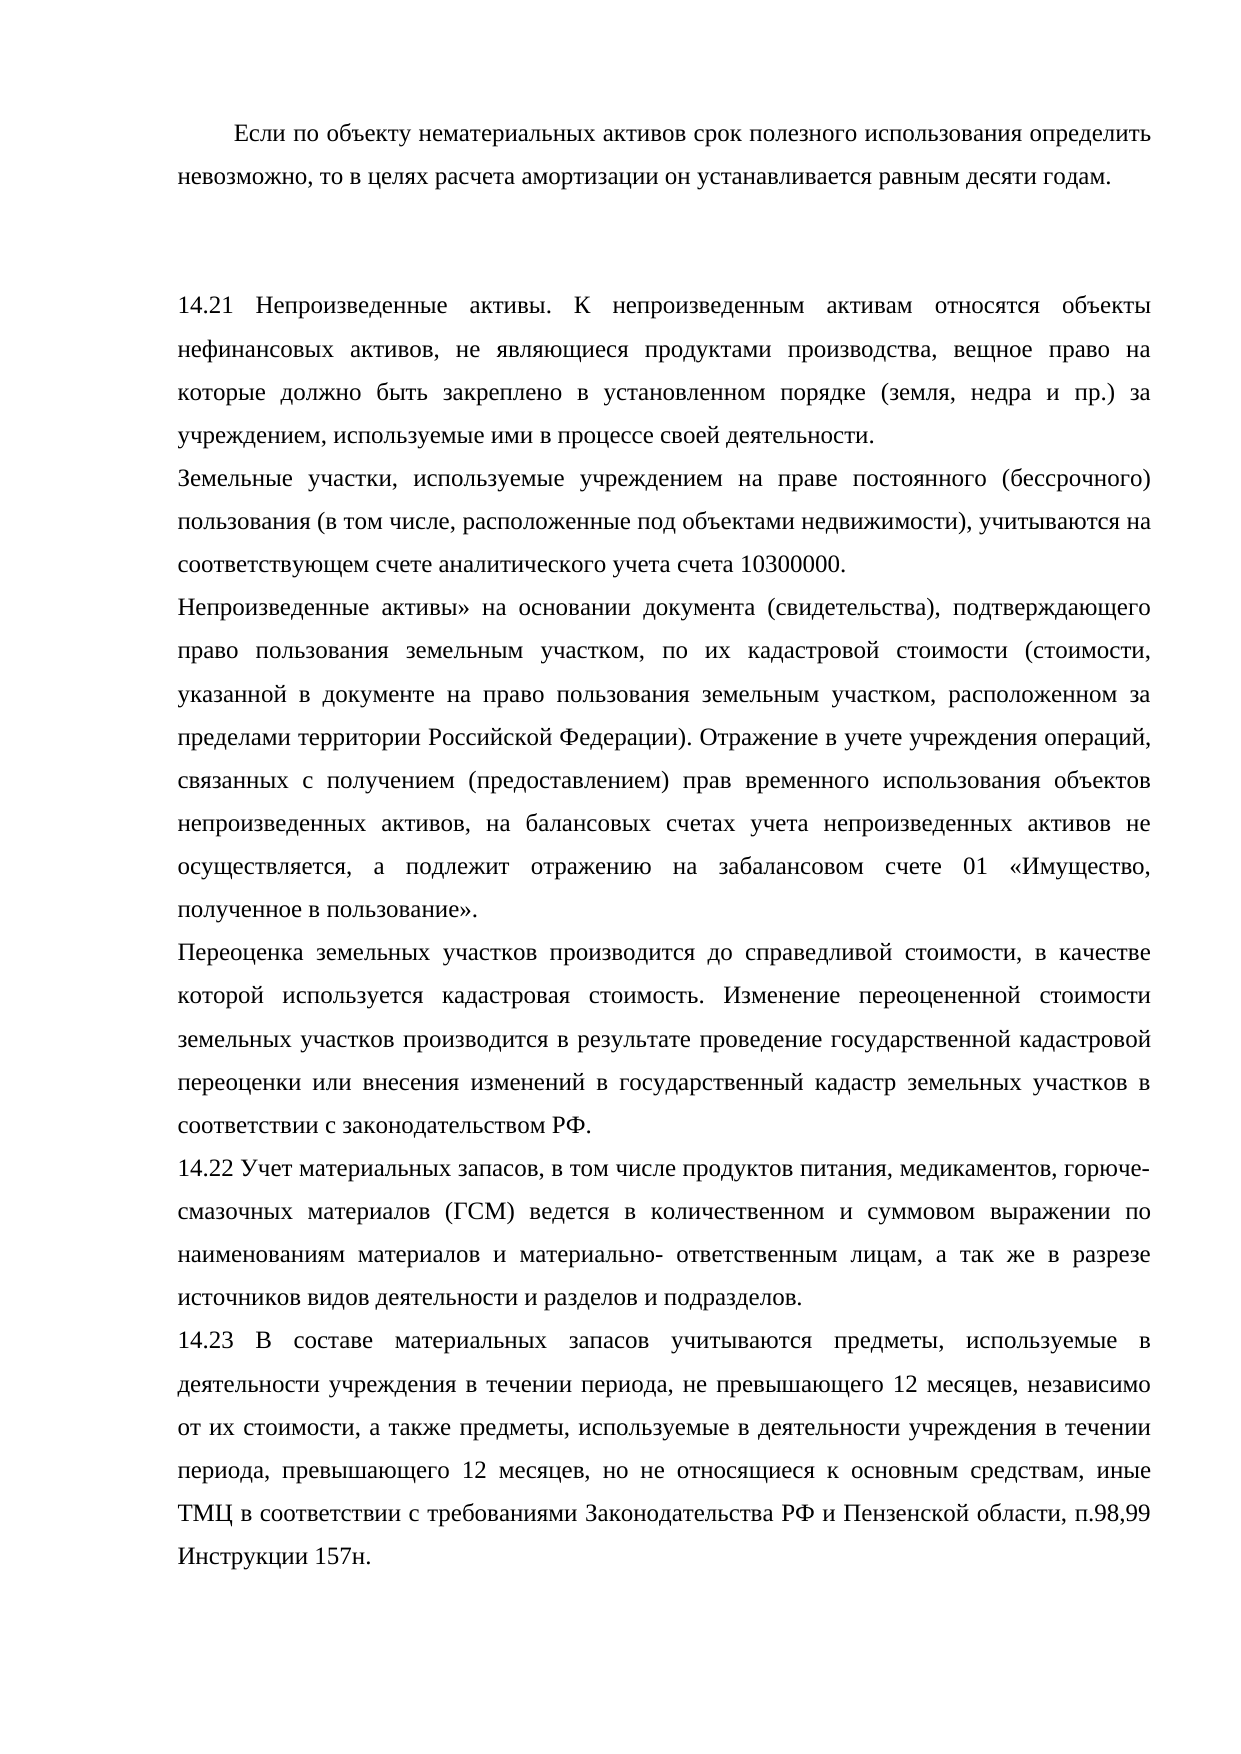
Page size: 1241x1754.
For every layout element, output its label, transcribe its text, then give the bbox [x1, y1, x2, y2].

text 14.21 Непроизведенные активы. К непроизведенным активам относятся объекты нефинансовых активов, не являющиеся продуктами производства, вещное право на которые должно быть закреплено в установленном порядке (земля, недра и пр.) за учреждением, используемые ими в процессе своей деятельности. [177, 291, 1152, 449]
text Непроизведенные активы» на основании документа (свидетельства), подтверждающего право пользования земельным участком, по их кадастровой стоимости (стоимости, указанной в документе на право пользования земельным участком, расположенном за пределами территории Российской Федерации). Отражение в учете учреждения операций, связанных с получением (предоставлением) прав временного использования объектов непроизведенных активов, на балансовых счетах учета непроизведенных активов не осуществляется, а подлежит отражению на забалансовом счете 01 «Имущество, полученное в пользование». [177, 592, 1152, 923]
text Земельные участки, используемые учреждением на праве постоянного (бессрочного) пользования (в том числе, расположенные под объектами недвижимости), учитываются на соответствующем счете аналитического учета счета 10300000. [177, 463, 1152, 578]
text Переоценка земельных участков производится до справедливой стоимости, в качестве которой используется кадастровая стоимость. Изменение переоцененной стоимости земельных участков производится в результате проведение государственной кадастровой переоценки или внесения изменений в государственный кадастр земельных участков в соответствии с законодательством РФ. [177, 937, 1152, 1139]
text Если по объекту нематериальных активов срок полезного использования определить невозможно, то в целях расчета амортизации он устанавливается равным десяти годам. [177, 118, 1152, 190]
text 14.22 Учет материальных запасов, в том числе продуктов питания, медикаментов, горюче-смазочных материалов (ГСМ) ведется в количественном и суммовом выражении по наименованиям материалов и материально- ответственным лицам, а так же в разрезе источников видов деятельности и разделов и подразделов. [177, 1153, 1152, 1311]
text 14.23 В составе материальных запасов учитываются предметы, используемые в деятельности учреждения в течении периода, не превышающего 12 месяцев, независимо от их стоимости, а также предметы, используемые в деятельности учреждения в течении периода, превышающего 12 месяцев, но не относящиеся к основным средствам, иные ТМЦ в соответствии с требованиями Законодательства РФ и Пензенской области, п.98,99 Инструкции 157н. [177, 1326, 1152, 1570]
